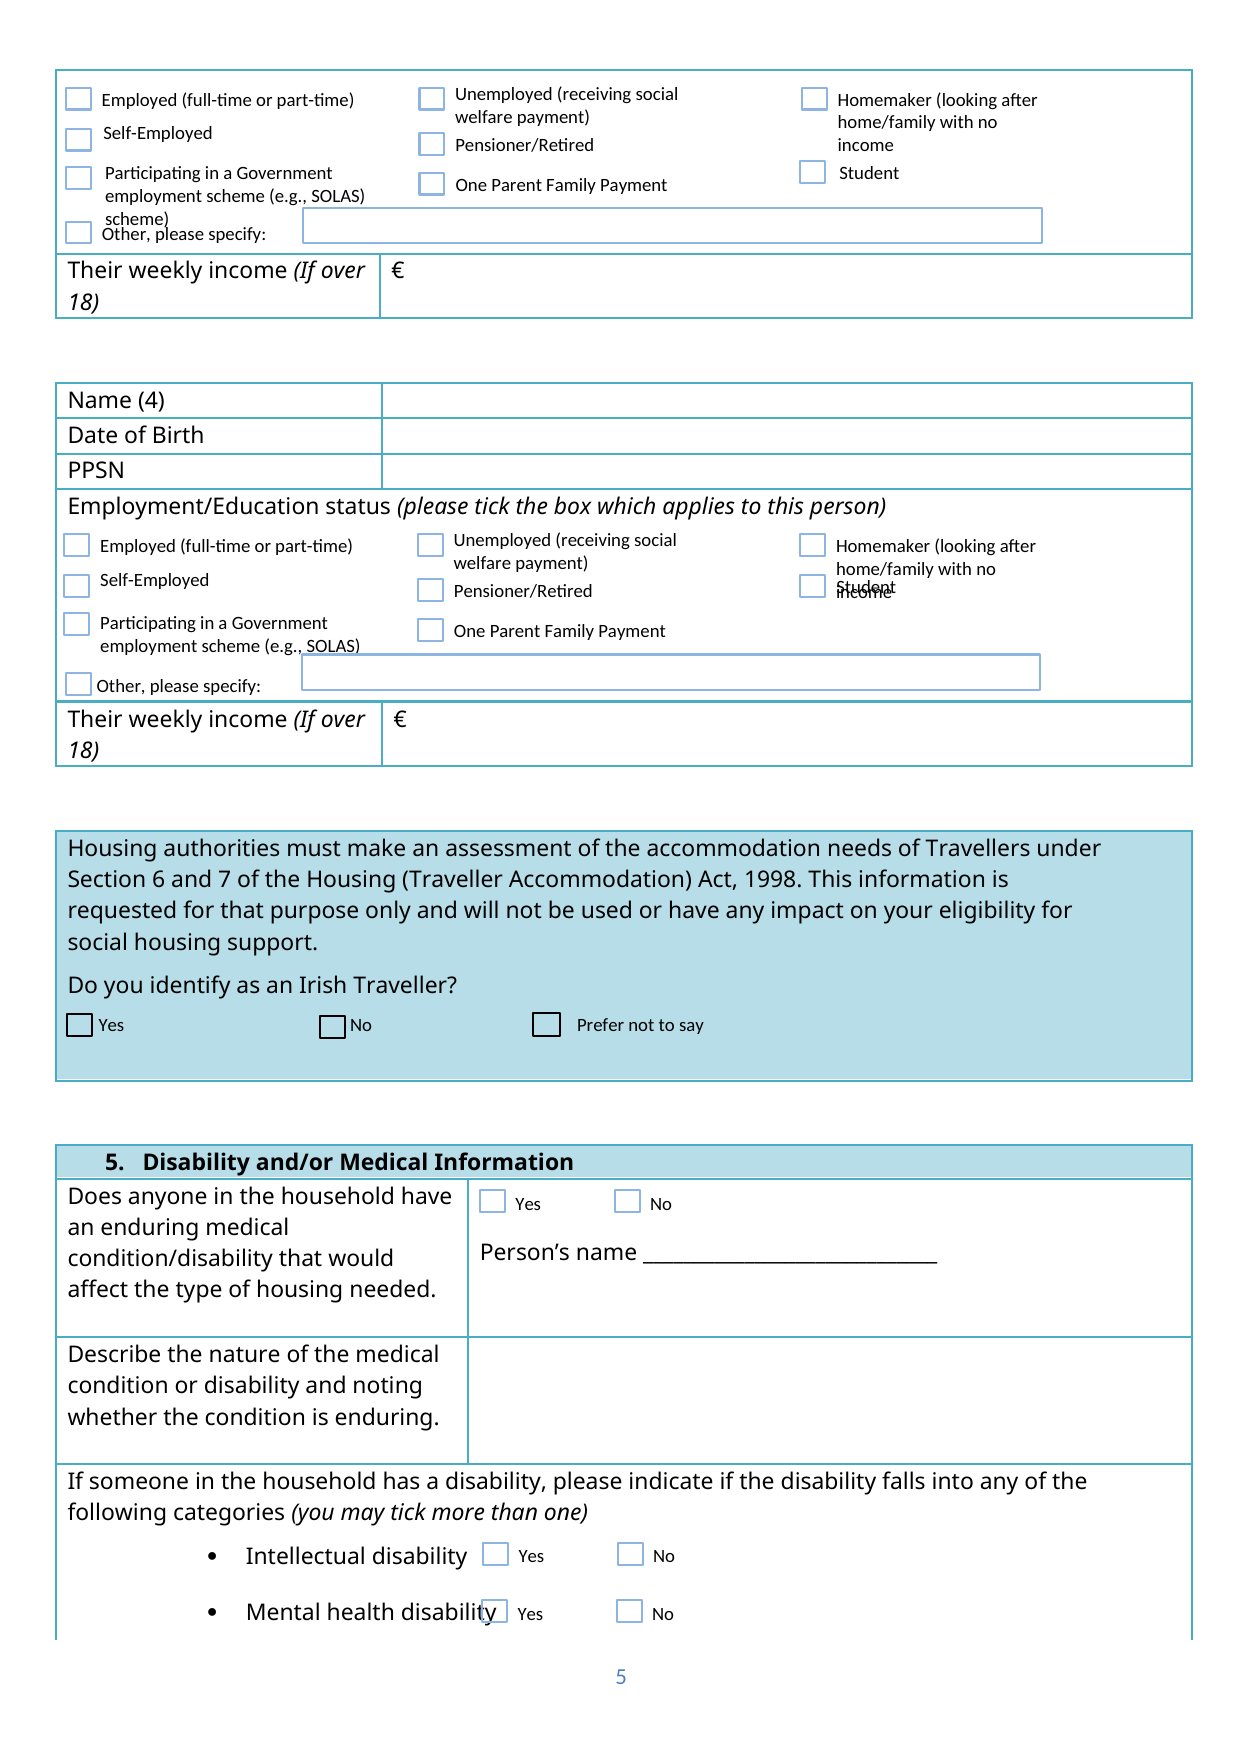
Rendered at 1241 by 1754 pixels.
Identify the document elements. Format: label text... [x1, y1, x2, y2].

table_cell Intellectual disability [57, 1528, 466, 1584]
table_cell Their weekly income (If over 18) [57, 703, 381, 765]
table_header Housing authorities must make an assessment of the accommodation needs of Travellers under Section 6 and 7 of the Housing (Traveller Accommodation) Act, 1998. This information is requested for that purpose only and will not be used or have any impact on your eligibility for social housing support. Do you identify as an Irish Traveller? Yes No Prefer not to say [57, 832, 1191, 1079]
table_cell € [381, 255, 1191, 317]
table_cell Person’s name _____________________________ [469, 1180, 1191, 1336]
table_cell Mental health disability [57, 1584, 466, 1640]
table_header Disability and/or Medical Information [57, 1146, 1191, 1177]
table_cell Date of Birth [57, 419, 381, 452]
table_cell Their weekly income (If over 18) [57, 255, 379, 317]
table_cell [466, 1528, 1191, 1584]
table_cell PPSN [57, 455, 381, 488]
table_cell If someone in the household has a disability, please indicate if the disability falls into any of the following categories (you may tick more than one) [57, 1465, 1191, 1527]
table_cell [466, 1584, 1191, 1640]
table_header [383, 384, 1191, 417]
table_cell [57, 490, 1191, 700]
table_header Name (4) [57, 384, 381, 417]
table_cell [57, 71, 1191, 252]
table_cell Does anyone in the household have an enduring medical condition/disability that would affect the type of housing needed. [57, 1180, 467, 1336]
table_cell € [383, 703, 1191, 765]
table_cell [383, 455, 1191, 488]
table_cell [383, 419, 1191, 452]
table_cell [469, 1338, 1191, 1463]
table_cell Describe the nature of the medical condition or disability and noting whether the condition is enduring. [57, 1338, 467, 1463]
